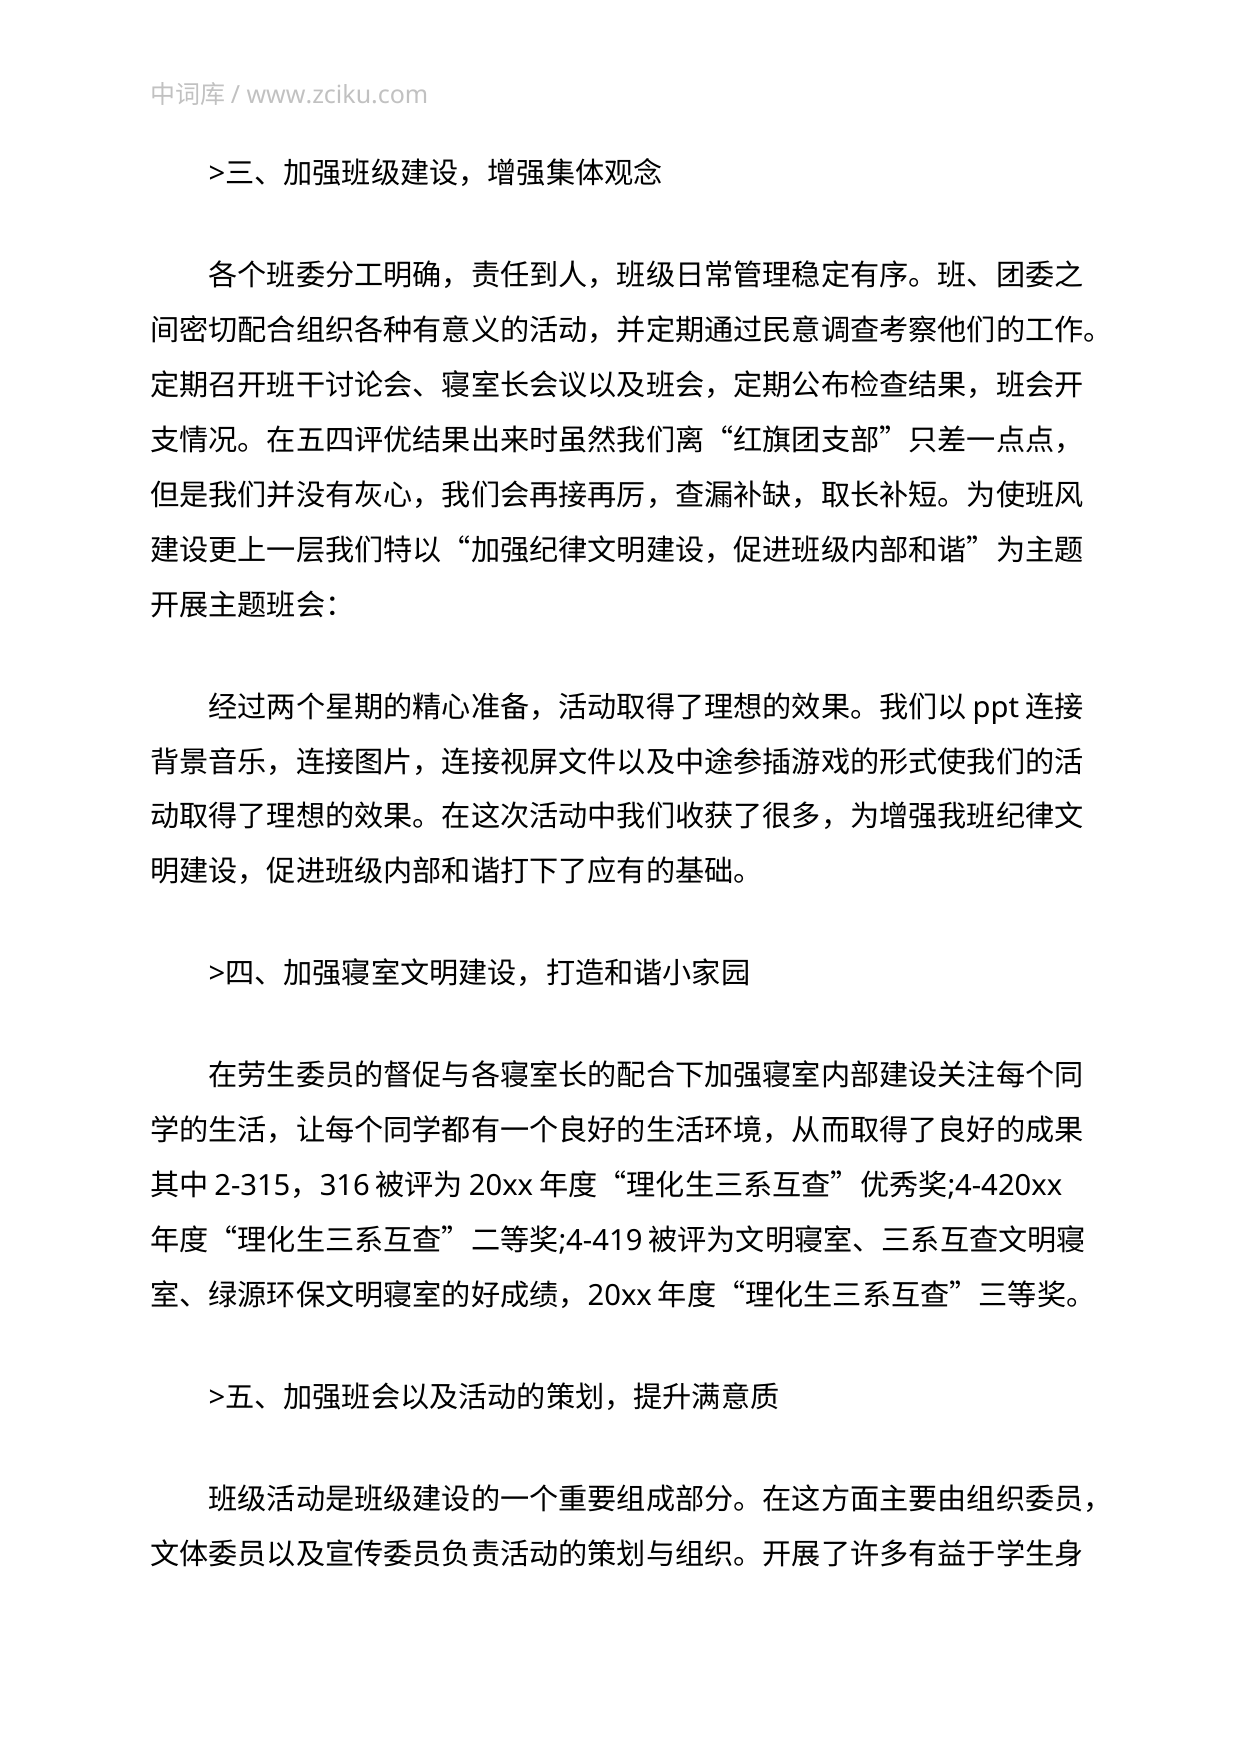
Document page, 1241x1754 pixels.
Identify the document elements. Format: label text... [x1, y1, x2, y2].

text >四、加强寝室文明建设，打造和谐小家园 [150, 950, 1090, 992]
text >五、加强班会以及活动的策划，提升满意质 [150, 1373, 1090, 1416]
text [150, 1475, 1090, 1573]
text 经过两个星期的精心准备，活动取得了理想的效果。我们以ppt连接背景音乐，连接图片，连接视屏文件以及中途参插游戏的形式使我们的活动取得了理想的效果。在这次活动中我们收获了很多，为增强我班纪律文明建设，促进班级内部和谐打下了应有的基础。 [150, 683, 1090, 890]
text 在劳生委员的督促与各寝室长的配合下加强寝室内部建设关注每个同学的生活，让每个同学都有一个良好的生活环境，从而取得了良好的成果其中2-315，316被评为20xx年度“理化生三系互查”优秀奖;4-420xx年度“理化生三系互查”二等奖;4-419被评为文明寝室、三系互查文明寝室、绿源环保文明寝室的好成绩，20xx年度“理化生三系互查”三等奖。 [150, 1052, 1090, 1314]
text 各个班委分工明确，责任到人，班级日常管理稳定有序。班、团委之间密切配合组织各种有意义的活动，并定期通过民意调查考察他们的工作。定期召开班干讨论会、寝室长会议以及班会，定期公布检查结果，班会开支情况。在五四评优结果出来时虽然我们离“红旗团支部”只差一点点，但是我们并没有灰心，我们会再接再厉，查漏补缺，取长补短。为使班风建设更上一层我们特以“加强纪律文明建设，促进班级内部和谐”为主题开展主题班会： [150, 252, 1090, 624]
text >三、加强班级建设，增强集体观念 [150, 150, 1090, 192]
